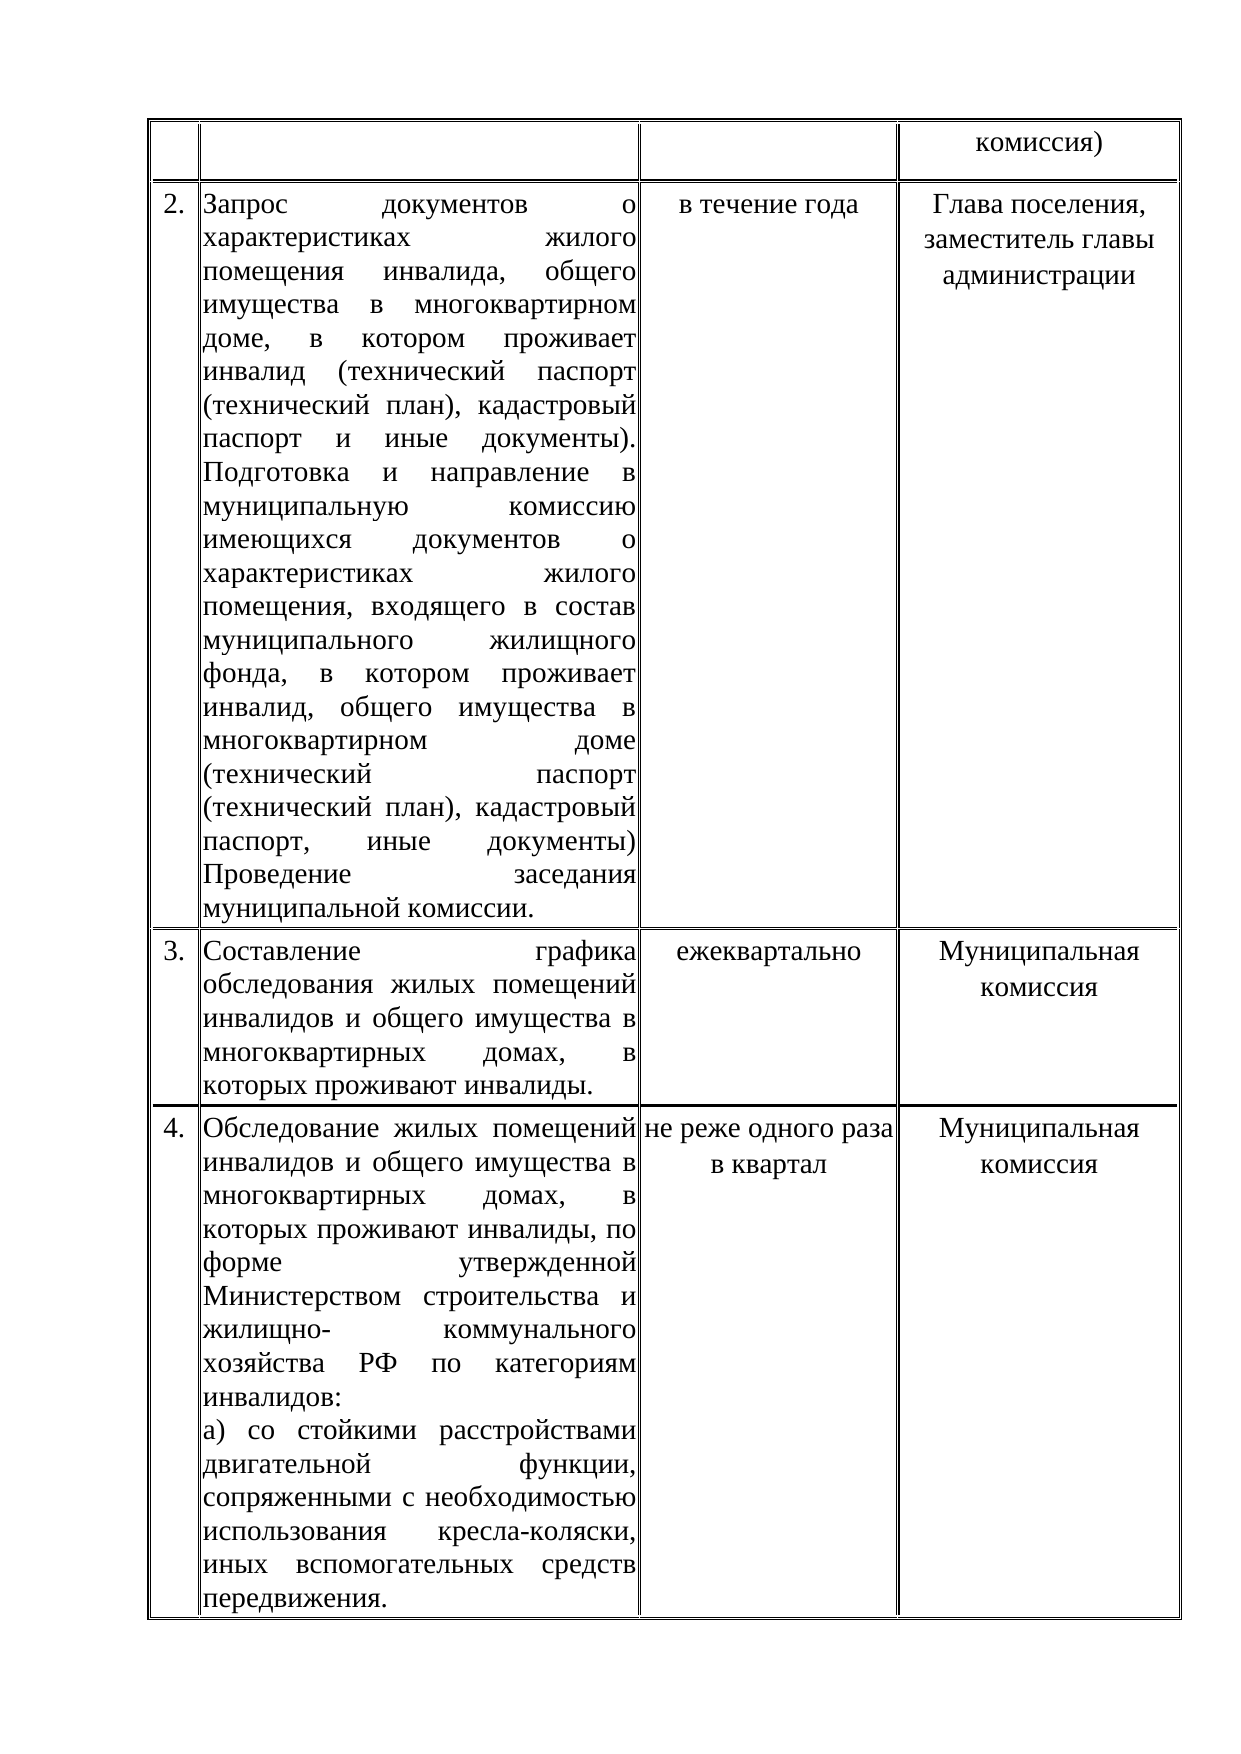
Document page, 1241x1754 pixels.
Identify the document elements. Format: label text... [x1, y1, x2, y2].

table_cell ежеквартально [641, 930, 896, 1104]
table_cell 3. [149, 927, 199, 1104]
table_cell Глава поселения, заместитель главы администрации [900, 179, 1179, 927]
table_cell Запрос документов о характеристиках жилого помещения инвалида, общего имущества в многоквартирном доме, в котором проживает инвалид (технический паспорт (технический план), кадастровый паспорт и иные документы). Подготовка и направление в муниципальную комиссию имеющихся документов о характеристиках жилого помещения, входящего в состав муниципального жилищного фонда, в котором проживает инвалид, общего имущества в многоквартирном доме (технический паспорт (технический план), кадастровый паспорт, иные документы) Проведение заседания муниципальной комиссии. [201, 183, 638, 927]
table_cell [200, 122, 639, 179]
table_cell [640, 1104, 898, 1617]
table_cell в течение года [640, 120, 898, 179]
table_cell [200, 1107, 639, 1617]
table_cell в течение года [641, 183, 896, 927]
table_cell Муниципальная комиссия [898, 927, 1180, 1104]
table_cell 4. [151, 1104, 199, 1617]
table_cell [898, 1104, 1179, 1617]
table_cell 2. [151, 179, 198, 927]
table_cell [898, 122, 1179, 179]
table_cell 1. [151, 122, 199, 179]
table_cell Составление графика обследования жилых помещений инвалидов и общего имущества в многоквартирных домах, в которых проживают инвалиды. [201, 930, 638, 1104]
